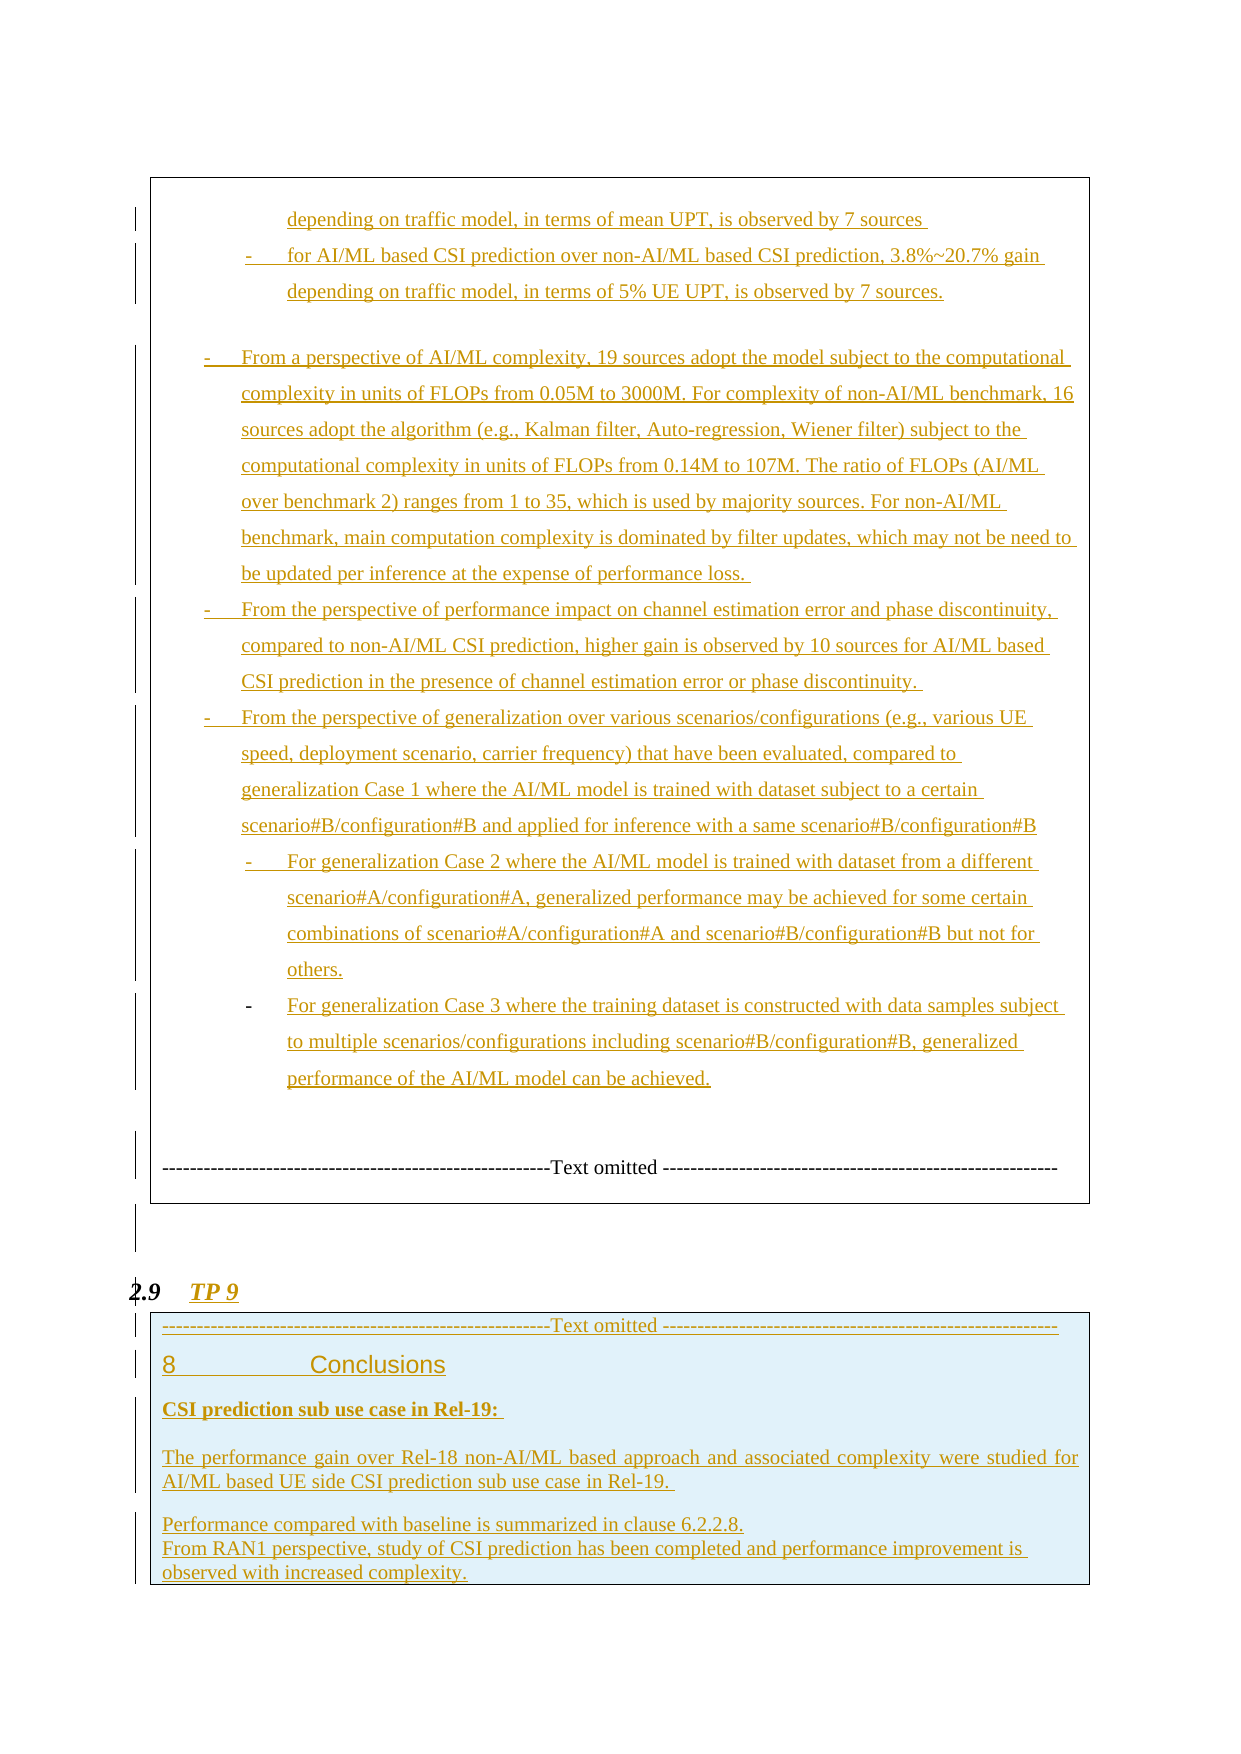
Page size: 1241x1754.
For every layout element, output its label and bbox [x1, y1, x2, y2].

table_header [151, 178, 1089, 1203]
